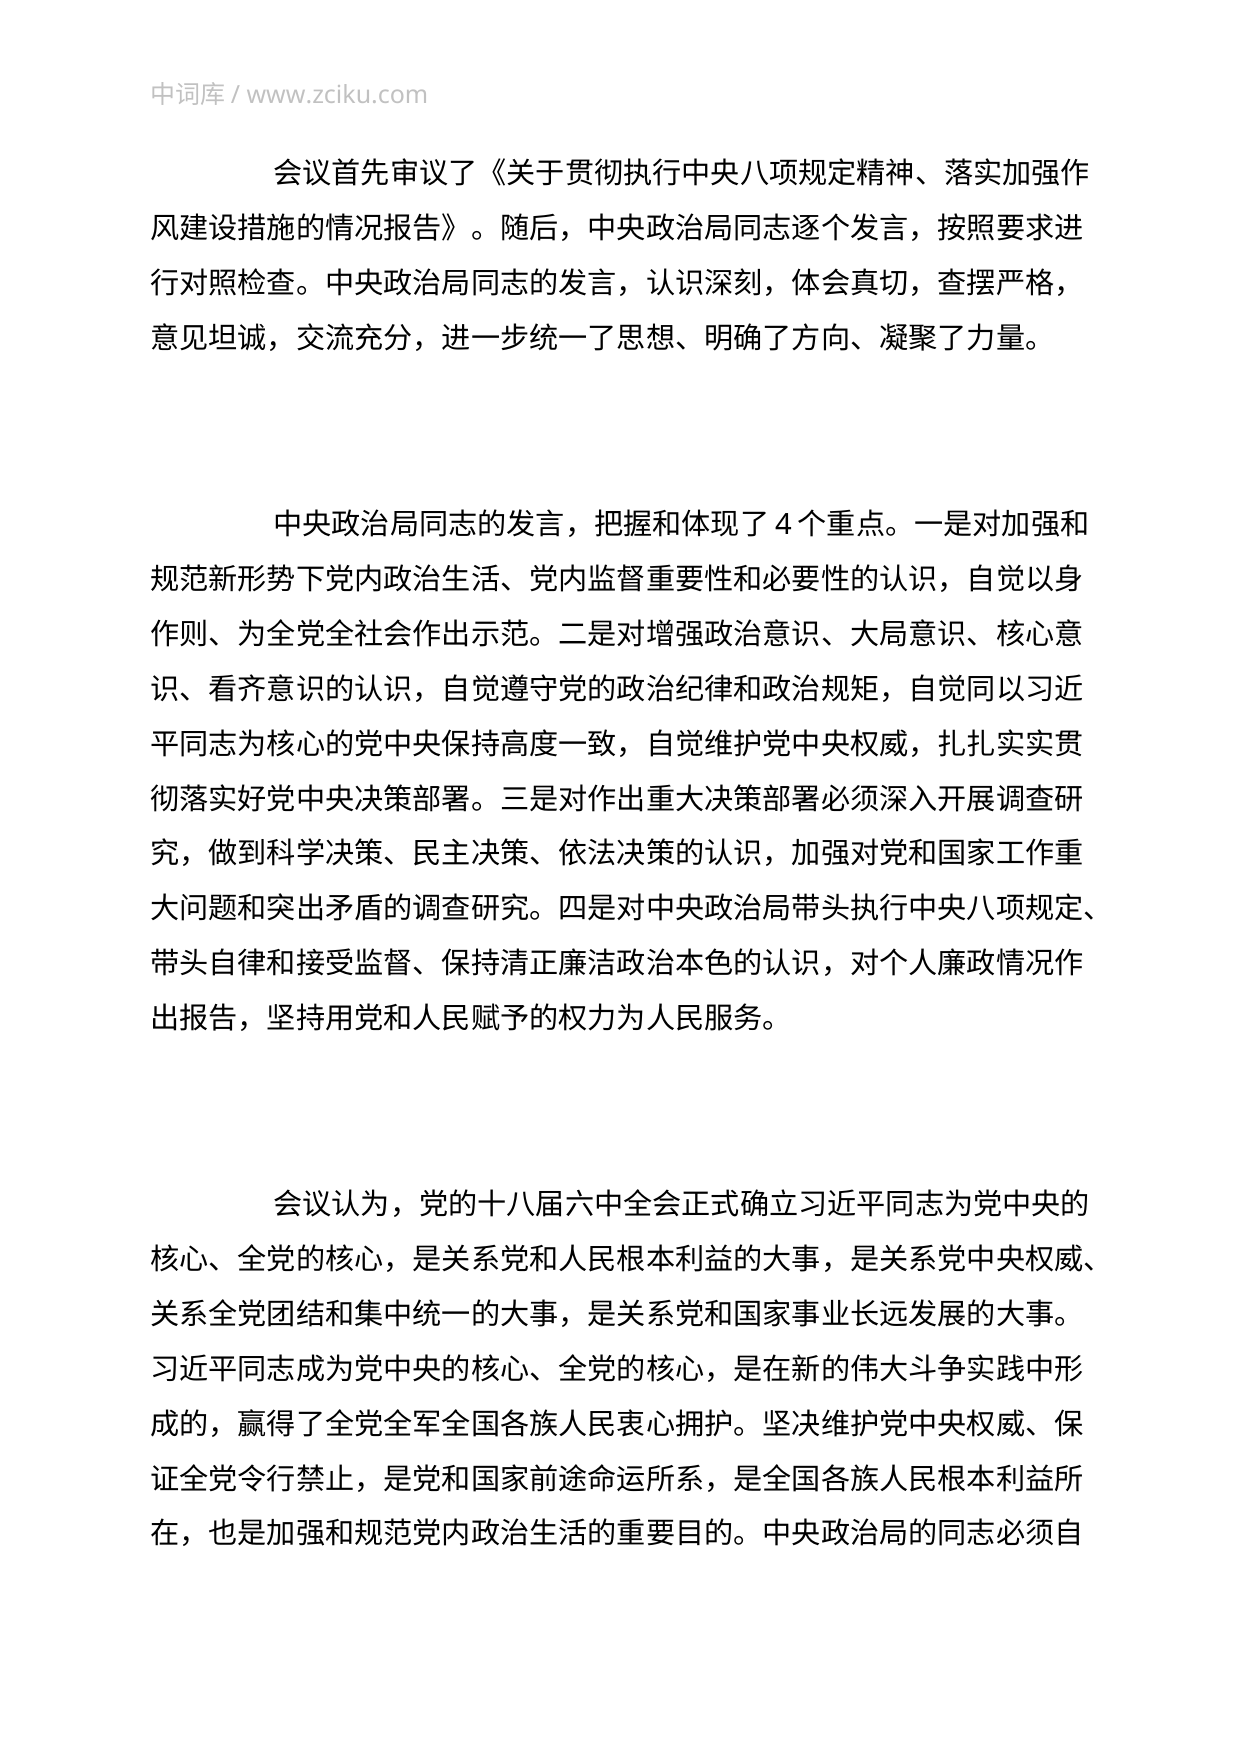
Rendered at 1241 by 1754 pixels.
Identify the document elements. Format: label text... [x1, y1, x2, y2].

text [150, 1181, 1090, 1552]
text 中央政治局同志的发言，把握和体现了4个重点。一是对加强和规范新形势下党内政治生活、党内监督重要性和必要性的认识，自觉以身作则、为全党全社会作出示范。二是对增强政治意识、大局意识、核心意识、看齐意识的认识，自觉遵守党的政治纪律和政治规矩，自觉同以习近平同志为核心的党中央保持高度一致，自觉维护党中央权威，扎扎实实贯彻落实好党中央决策部署。三是对作出重大决策部署必须深入开展调查研究，做到科学决策、民主决策、依法决策的认识，加强对党和国家工作重大问题和突出矛盾的调查研究。四是对中央政治局带头执行中央八项规定、带头自律和接受监督、保持清正廉洁政治本色的认识，对个人廉政情况作出报告，坚持用党和人民赋予的权力为人民服务。 [150, 501, 1090, 1037]
text 会议首先审议了《关于贯彻执行中央八项规定精神、落实加强作风建设措施的情况报告》。随后，中央政治局同志逐个发言，按照要求进行对照检查。中央政治局同志的发言，认识深刻，体会真切，查摆严格，意见坦诚，交流充分，进一步统一了思想、明确了方向、凝聚了力量。 [150, 150, 1090, 357]
